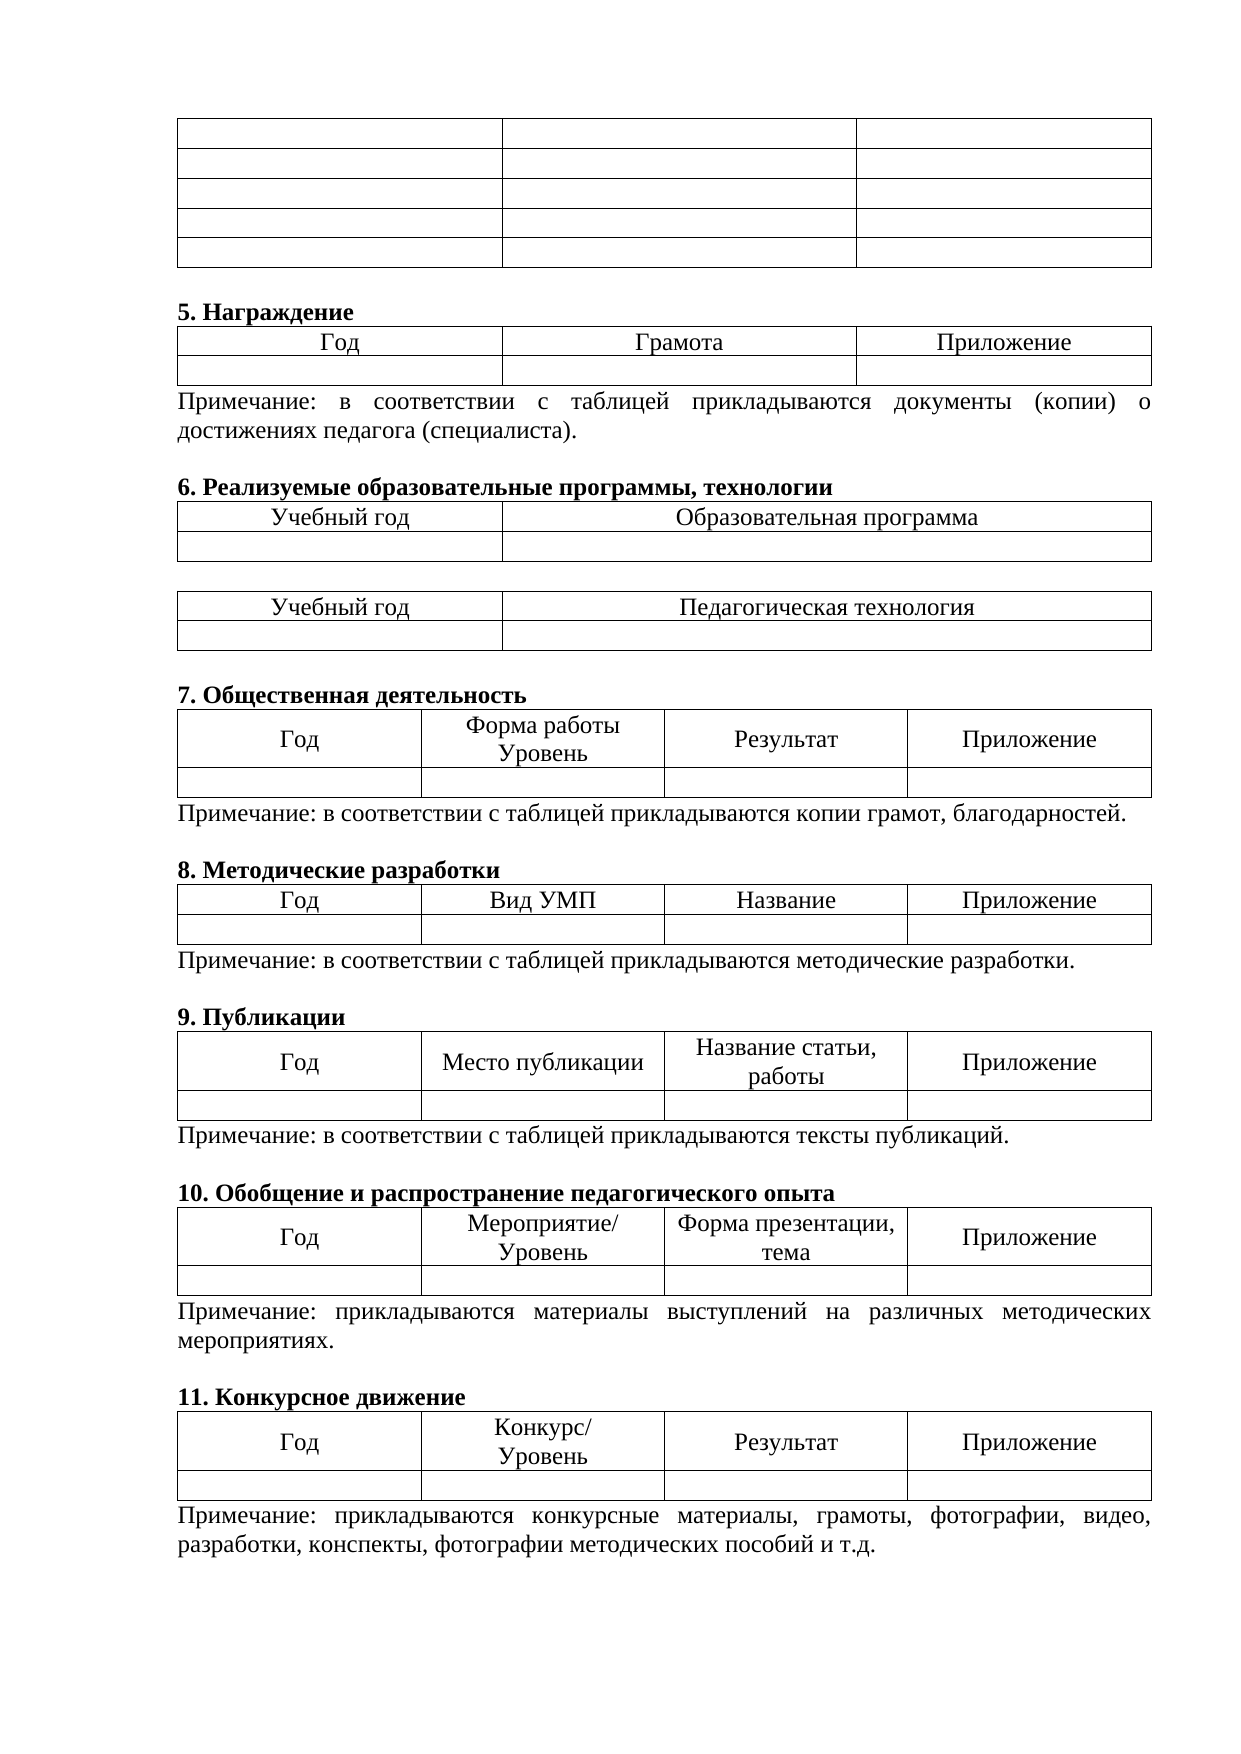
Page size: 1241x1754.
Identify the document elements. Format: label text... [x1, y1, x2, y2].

text 11. Конкурсное движение [177, 1382, 1152, 1411]
table_cell [178, 1091, 421, 1119]
table_header Год [178, 1032, 421, 1090]
table_header Конкурс/ Уровень [422, 1412, 664, 1470]
table_header Образовательная программа [503, 502, 1151, 531]
table_header Год [178, 1208, 421, 1265]
table_header Год [178, 327, 502, 355]
table_cell [178, 209, 502, 237]
text Примечание: в соответствии с таблицей прикладываются документы (копии) о достижениях педагога (специалиста). [177, 386, 1152, 444]
text 9. Публикации [177, 1002, 1152, 1031]
text 10. Обобщение и распространение педагогического опыта [177, 1178, 1152, 1207]
table_header Грамота [503, 327, 856, 355]
table_header Название [665, 885, 907, 914]
table_cell [178, 356, 502, 385]
text Примечание: в соответствии с таблицей прикладываются копии грамот, благодарностей. [177, 798, 1152, 827]
text 5. Награждение [177, 297, 1152, 326]
table_cell [857, 209, 1151, 237]
table_cell [422, 1091, 664, 1119]
table_header Учебный год [178, 502, 502, 531]
table_cell [503, 238, 856, 267]
table_header Результат [665, 710, 907, 767]
table_cell [178, 532, 502, 561]
table_cell [665, 768, 907, 797]
table_cell [857, 119, 1151, 148]
table_cell [908, 1471, 1151, 1499]
table_header Форма презентации, тема [665, 1208, 907, 1265]
table_header Форма работы Уровень [422, 710, 664, 767]
table_cell [178, 179, 502, 207]
table_header Приложение [908, 1208, 1151, 1265]
table_cell [908, 915, 1151, 944]
table_cell [503, 621, 1151, 650]
table_cell [908, 1266, 1151, 1295]
table_cell [178, 119, 502, 148]
table_cell [178, 1266, 421, 1295]
table_header Учебный год [178, 592, 502, 620]
table_cell [178, 1471, 421, 1499]
table_cell [665, 915, 907, 944]
table_cell [857, 179, 1151, 207]
table_header Приложение [908, 1412, 1151, 1470]
table_header Место публикации [422, 1032, 664, 1090]
text 7. Общественная деятельность [177, 680, 1152, 709]
table_cell [503, 179, 856, 207]
text 6. Реализуемые образовательные программы, технологии [177, 472, 1152, 501]
text 8. Методические разработки [177, 856, 1152, 884]
table_cell [422, 1471, 664, 1499]
table_cell [503, 149, 856, 178]
text Примечание: прикладываются материалы выступлений на различных методических мероприятиях. [177, 1296, 1152, 1354]
table_header Название статьи, работы [665, 1032, 907, 1090]
table_cell [503, 119, 856, 148]
text Примечание: прикладываются конкурсные материалы, грамоты, фотографии, видео, разработки, конспекты, фотографии методических пособий и т.д. [177, 1501, 1152, 1558]
table_header Педагогическая технология [503, 592, 1151, 620]
table_header Приложение [908, 710, 1151, 767]
table_cell [908, 1091, 1151, 1119]
table_cell [422, 768, 664, 797]
table_header Результат [665, 1412, 907, 1470]
table_header Вид УМП [422, 885, 664, 914]
table_cell [857, 238, 1151, 267]
table_cell [665, 1266, 907, 1295]
table_cell [178, 621, 502, 650]
table_cell [178, 238, 502, 267]
table_cell [503, 209, 856, 237]
table_cell [503, 356, 856, 385]
table_header Год [178, 885, 421, 914]
table_cell [857, 149, 1151, 178]
table_cell [178, 768, 421, 797]
table_cell [503, 532, 1151, 561]
table_header Мероприятие/ Уровень [422, 1208, 664, 1265]
table_cell [178, 149, 502, 178]
table_header Год [178, 710, 421, 767]
text Примечание: в соответствии с таблицей прикладываются методические разработки. [177, 945, 1152, 974]
table_cell [908, 768, 1151, 797]
table_header Приложение [908, 885, 1151, 914]
table_cell [422, 915, 664, 944]
table_cell [178, 915, 421, 944]
table_cell [665, 1471, 907, 1499]
text Примечание: в соответствии с таблицей прикладываются тексты публикаций. [177, 1121, 1152, 1149]
table_cell [422, 1266, 664, 1295]
table_header Приложение [857, 327, 1151, 355]
table_cell [857, 356, 1151, 385]
table_header Год [178, 1412, 421, 1470]
table_cell [665, 1091, 907, 1119]
table_header Приложение [908, 1032, 1151, 1090]
